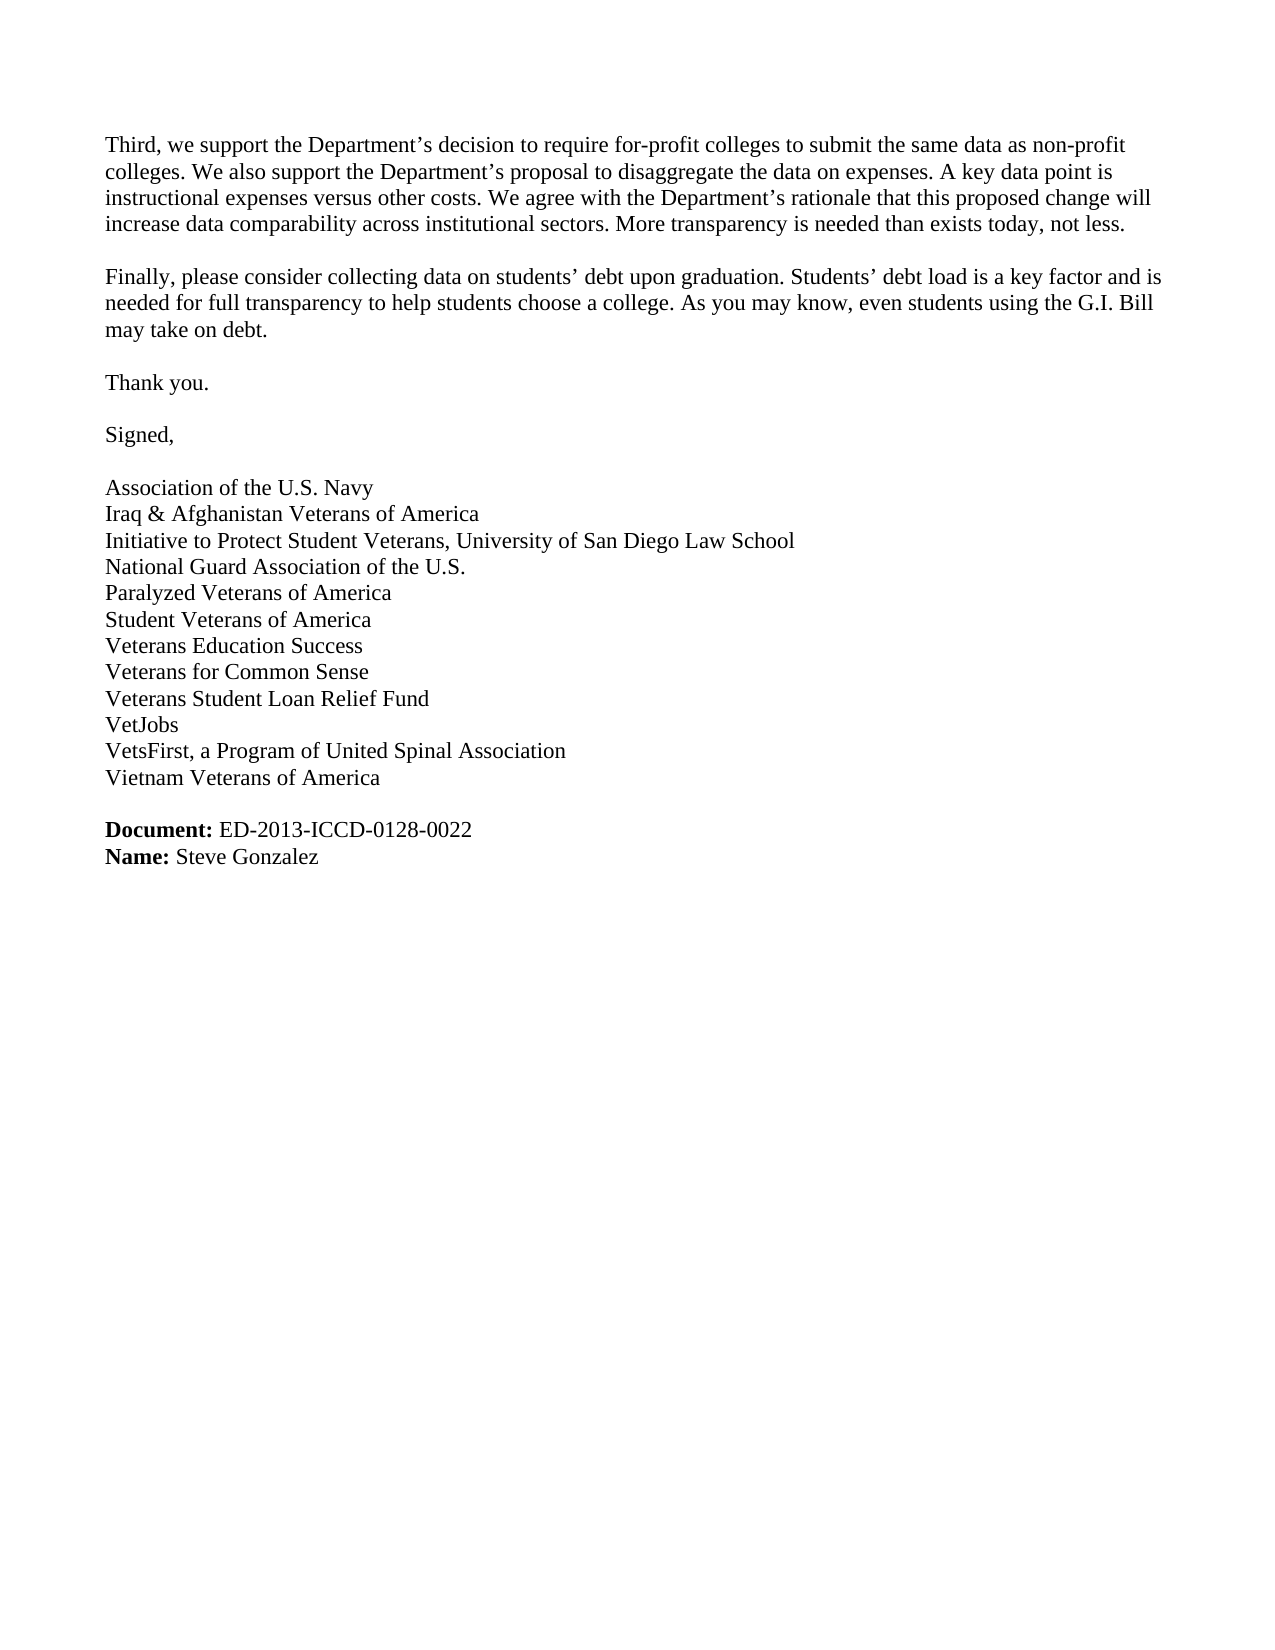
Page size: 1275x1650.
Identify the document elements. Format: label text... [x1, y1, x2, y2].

text Document: ED-2013-ICCD-0128-0022 Name: Steve Gonzalez [105, 817, 1170, 869]
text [105, 105, 1170, 790]
